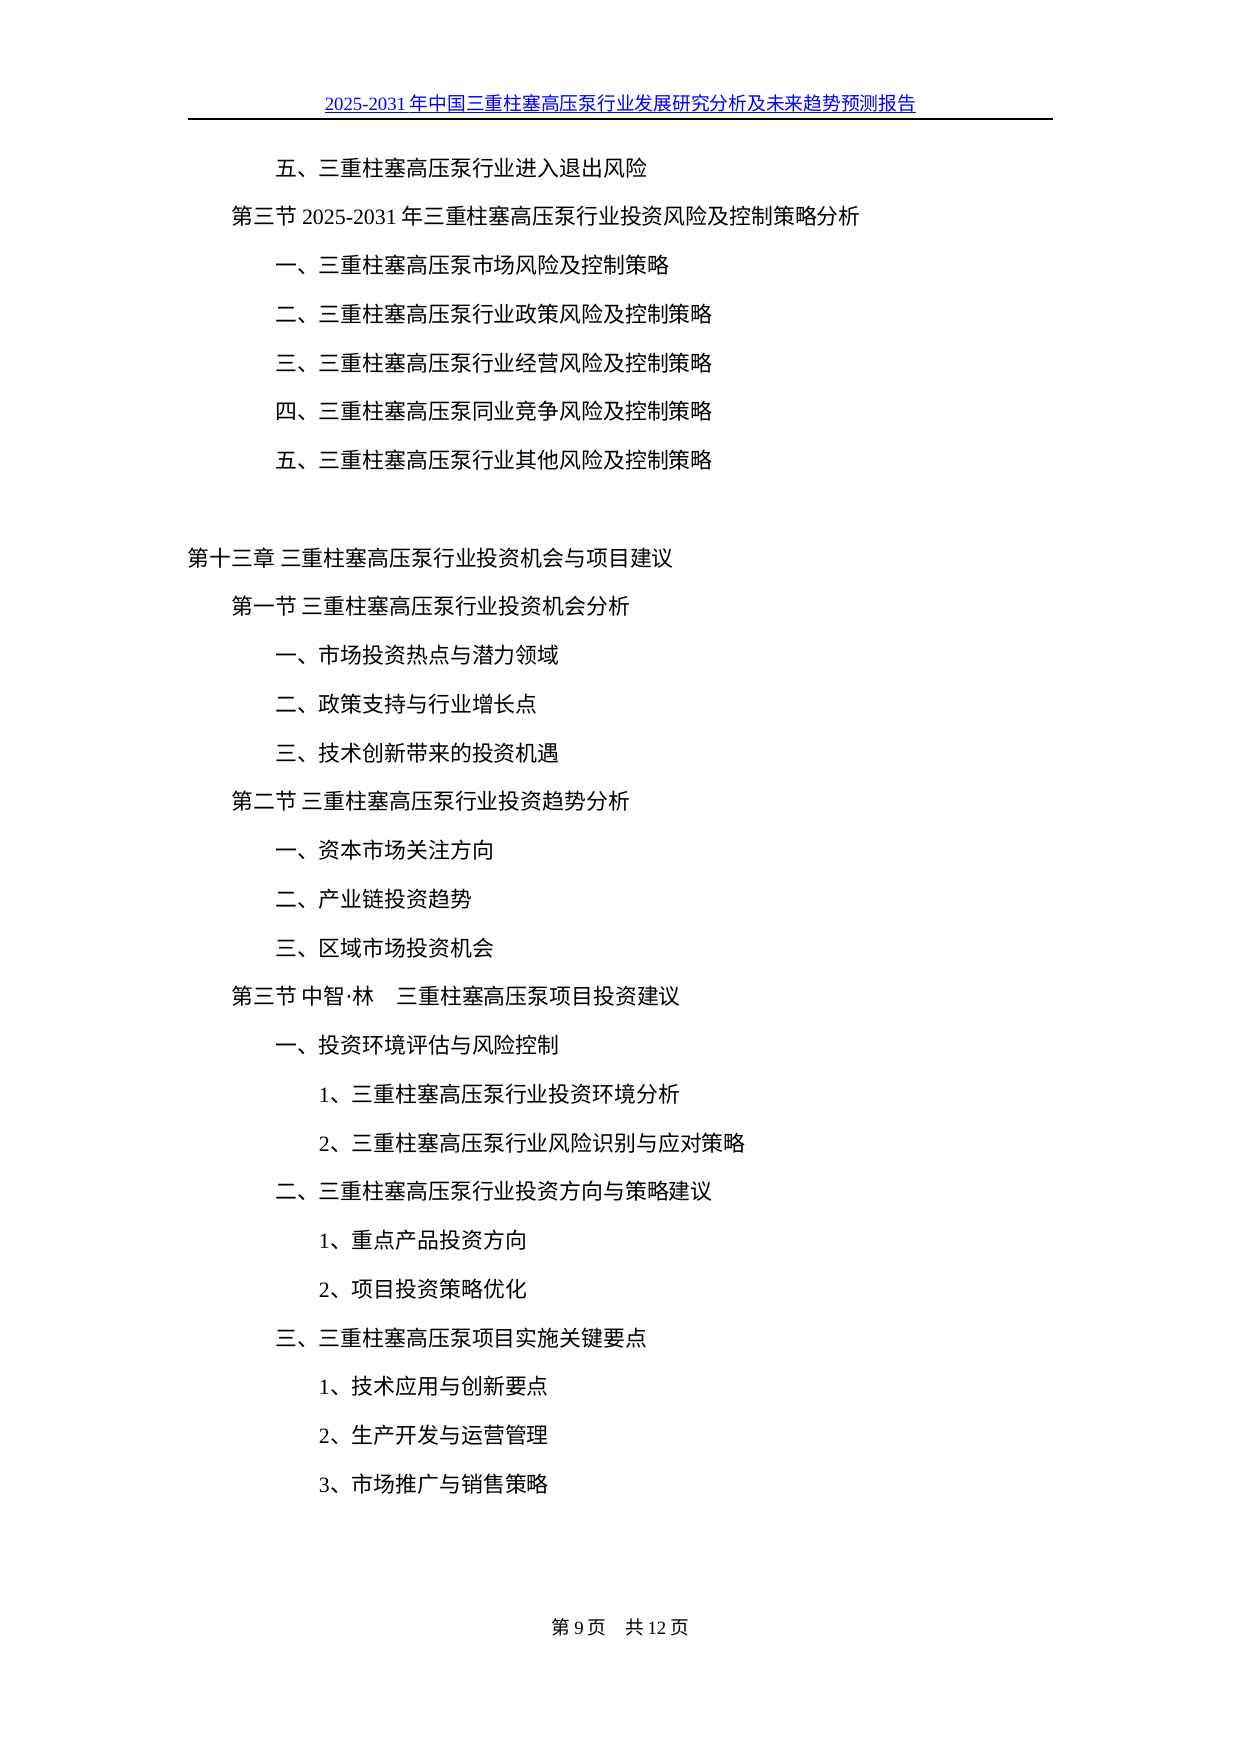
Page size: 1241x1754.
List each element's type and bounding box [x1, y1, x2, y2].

text [187, 150, 1053, 1499]
